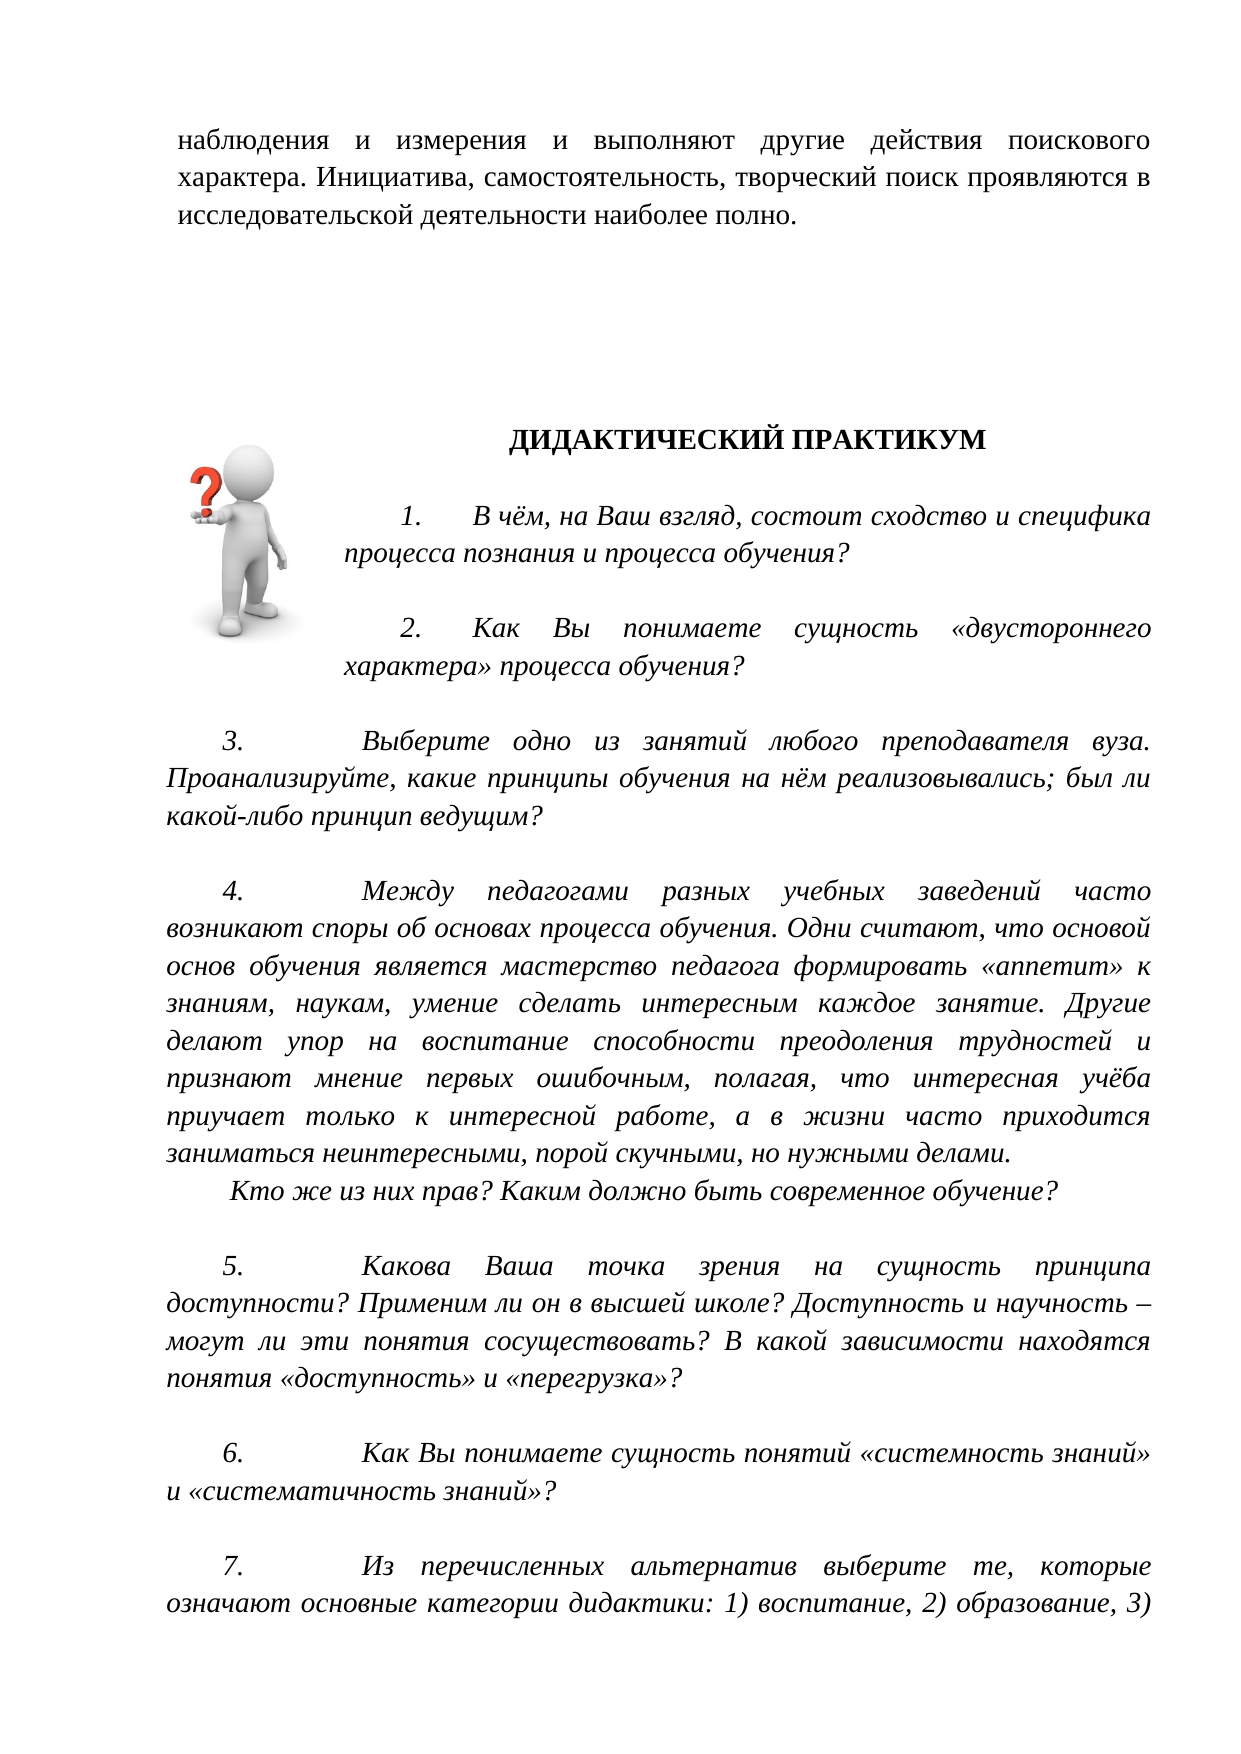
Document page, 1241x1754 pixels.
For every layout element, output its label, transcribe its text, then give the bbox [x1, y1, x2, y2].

picture [153, 428, 325, 657]
list Какова Ваша точка зрения на сущность принципа доступности? Применим ли он в высшей школе? Доступность и научность – могут ли эти понятия сосуществовать? В какой зависимости находятся понятия «доступность» и «перегрузка»? [166, 1244, 1152, 1394]
text ДИДАКТИЧЕСКИЙ ПРАКТИКУМ [177, 418, 1152, 456]
list Между педагогами разных учебных заведений часто возникают споры об основах процесса обучения. Одни считают, что основой основ обучения является мастерство педагога формировать «аппетит» к знаниям, наукам, умение сделать интересным каждое занятие. Другие делают упор на воспитание способности преодоления трудностей и признают мнение первых ошибочным, полагая, что интересная учёба приучает только к интересной работе, а в жизни часто приходится заниматься неинтересными, порой скучными, но нужными делами. [166, 869, 1152, 1169]
list Выберите одно из занятий любого преподавателя вуза. Проанализируйте, какие принципы обучения на нём реализовывались; был ли какой-либо принцип ведущим? [166, 719, 1152, 831]
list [166, 1544, 1152, 1619]
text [177, 118, 1152, 231]
list В чём, на Ваш взгляд, состоит сходство и специфика процесса познания и процесса обучения? [325, 494, 1152, 569]
list Как Вы понимаете сущность понятий «системность знаний» и «систематичность знаний»? [166, 1431, 1152, 1506]
list Как Вы понимаете сущность «двустороннего характера» процесса обучения? [166, 606, 1152, 681]
text Кто же из них прав? Каким должно быть современное обучение? [222, 1169, 1152, 1206]
